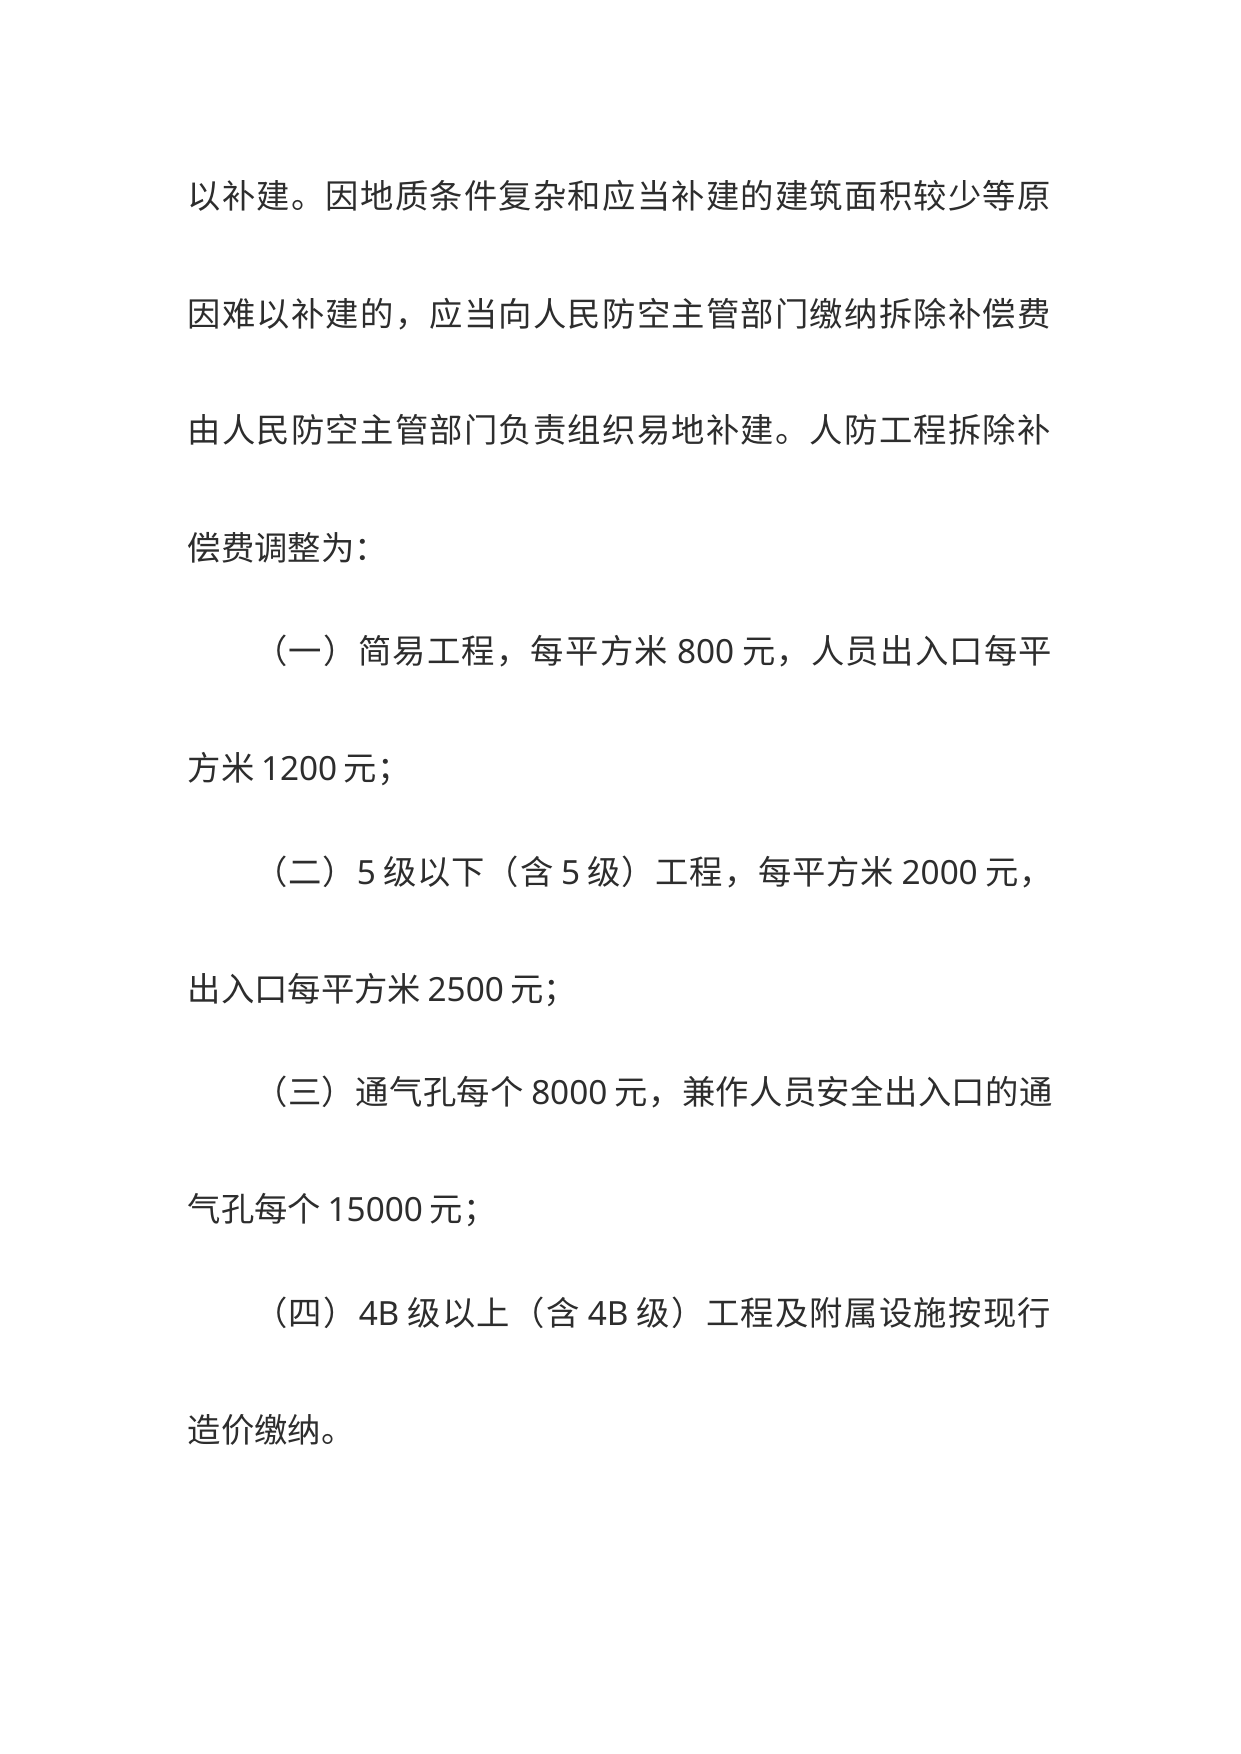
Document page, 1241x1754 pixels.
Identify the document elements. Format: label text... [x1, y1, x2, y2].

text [187, 162, 1053, 578]
text （四）4B级以上（含4B级）工程及附属设施按现行造价缴纳。 [187, 1279, 1053, 1461]
text （二）5级以下（含5级）工程，每平方米2000元，出入口每平方米2500元； [187, 837, 1053, 1019]
text （一）简易工程，每平方米800元，人员出入口每平方米1200元； [187, 616, 1053, 798]
text （三）通气孔每个8000元，兼作人员安全出入口的通气孔每个15000元； [187, 1058, 1053, 1240]
